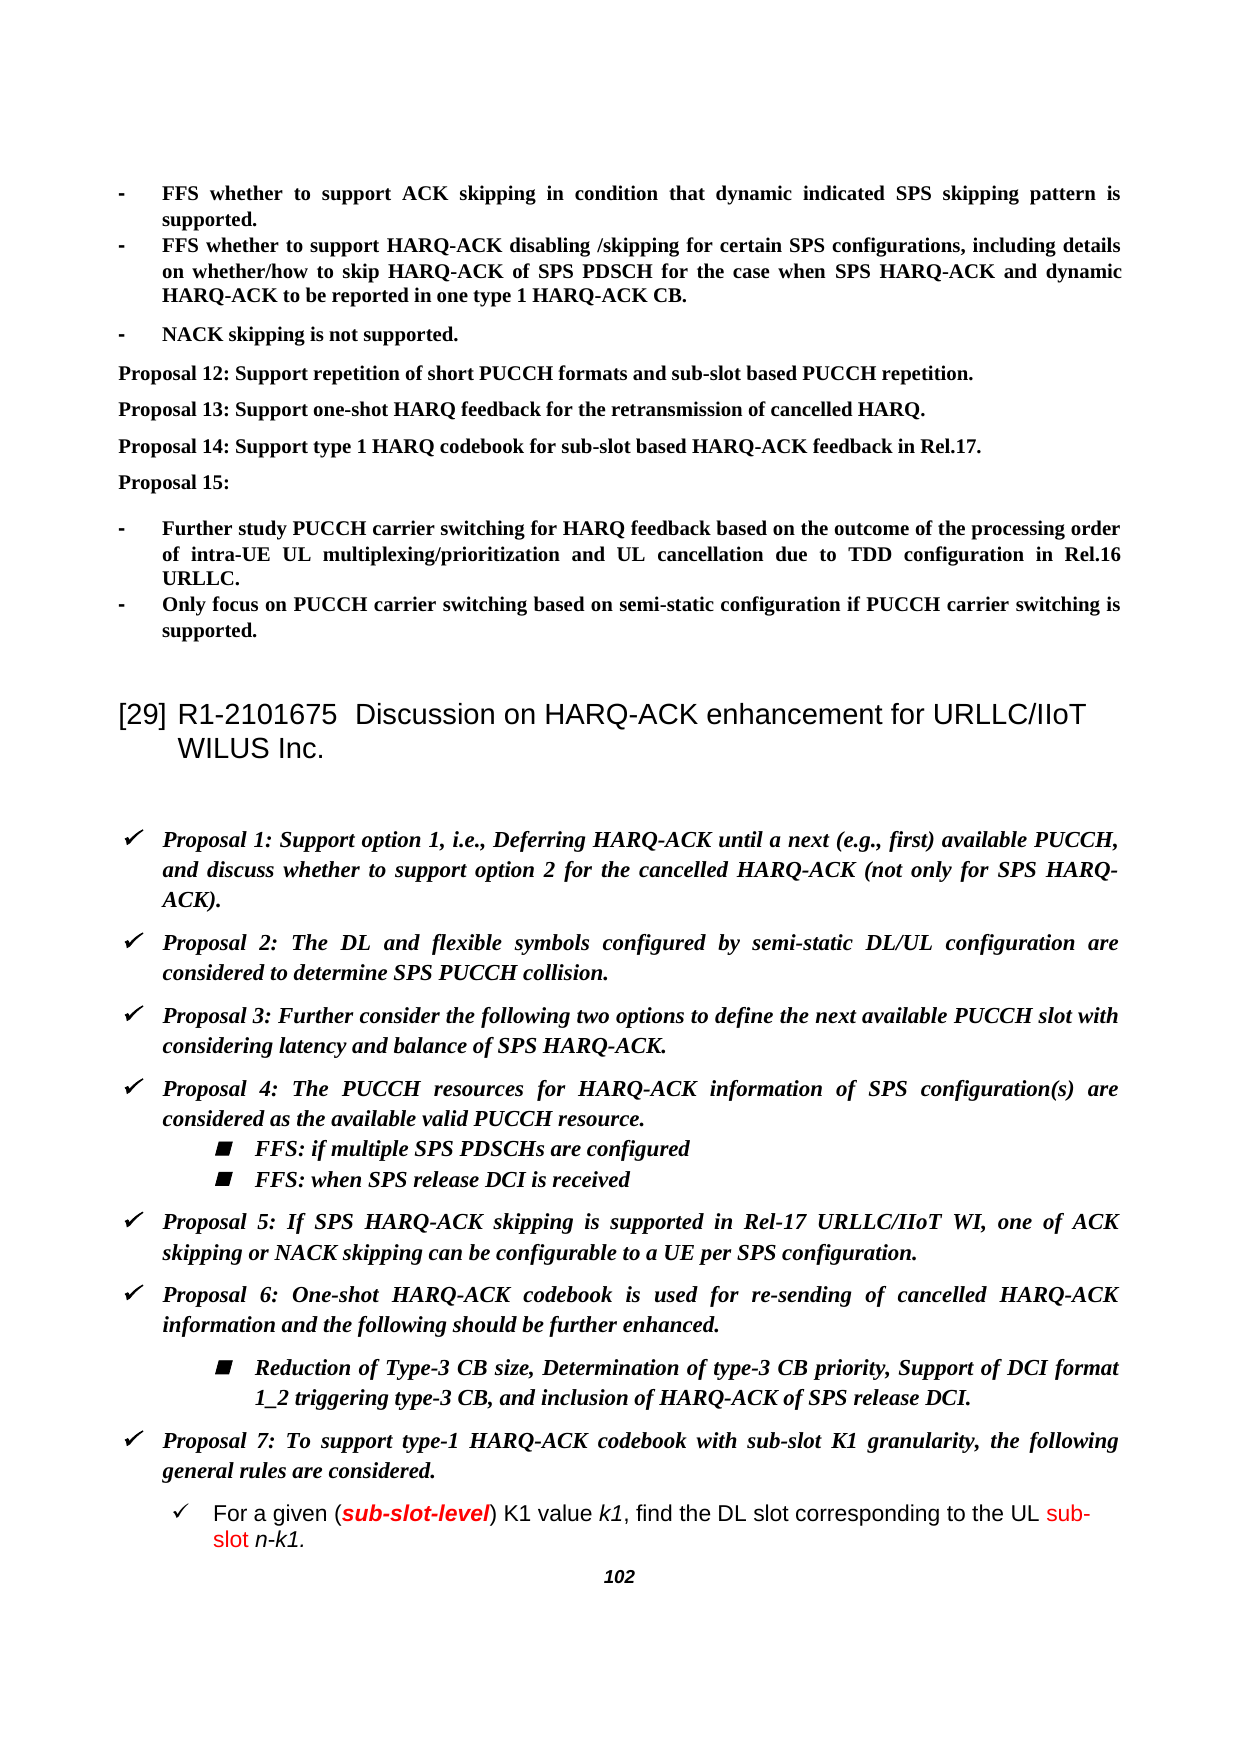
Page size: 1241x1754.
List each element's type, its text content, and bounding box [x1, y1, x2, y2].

text Proposal 12: Support repetition of short PUCCH formats and sub-slot based PUCCH repetition. [118, 361, 1122, 384]
list Proposal 1: Support option 1, i.e., Deferring HARQ-ACK until a next (e.g., first) available PUCCH, and discuss whether to support option 2 for the cancelled HARQ-ACK (not only for SPS HARQ-ACK). [121, 826, 1122, 913]
list Proposal 7: To support type-1 HARQ-ACK codebook with sub-slot K1 granularity, the following general rules are considered. [121, 1427, 1122, 1484]
list Proposal 6: One-shot HARQ-ACK codebook is used for re-sending of cancelled HARQ-ACK information and the following should be further enhanced. [121, 1281, 1122, 1338]
list FFS whether to support HARQ-ACK disabling /skipping for certain SPS configurations, including details on whether/how to skip HARQ-ACK of SPS PDSCH for the case when SPS HARQ-ACK and dynamic HARQ-ACK to be reported in one type 1 HARQ-ACK CB. [118, 231, 1122, 307]
text Proposal 13: Support one-shot HARQ feedback for the retransmission of cancelled HARQ. [118, 397, 1122, 421]
list FFS: if multiple SPS PDSCHs are configured [213, 1135, 1122, 1162]
list NACK skipping is not supported. [118, 319, 1122, 348]
list Proposal 4: The PUCCH resources for HARQ-ACK information of SPS configuration(s) are considered as the available valid PUCCH resource. [121, 1075, 1122, 1132]
text Proposal 15: [118, 470, 1122, 494]
list Proposal 2: The DL and flexible symbols configured by semi-static DL/UL configuration are considered to determine SPS PUCCH collision. [121, 929, 1122, 986]
subtitle R1-2101675 Discussion on HARQ-ACK enhancement for URLLC/IIoT WILUS Inc. [118, 697, 1122, 764]
list Only focus on PUCCH carrier switching based on semi-static configuration if PUCCH carrier switching is supported. [118, 589, 1122, 642]
text Proposal 14: Support type 1 HARQ codebook for sub-slot based HARQ-ACK feedback in Rel.17. [118, 434, 1122, 458]
list FFS: when SPS release DCI is received [213, 1166, 1122, 1192]
list Proposal 3: Further consider the following two options to define the next available PUCCH slot with considering latency and balance of SPS HARQ-ACK. [121, 1002, 1122, 1059]
list For a given (sub-slot-level) K1 value k1, find the DL slot corresponding to the UL sub-slot n-k1. [171, 1500, 1122, 1553]
list Further study PUCCH carrier switching for HARQ feedback based on the outcome of the processing order of intra-UE UL multiplexing/prioritization and UL cancellation due to TDD configuration in Rel.16 URLLC. [118, 513, 1122, 589]
list FFS whether to support ACK skipping in condition that dynamic indicated SPS skipping pattern is supported. [118, 178, 1122, 231]
list Proposal 5: If SPS HARQ-ACK skipping is supported in Rel-17 URLLC/IIoT WI, one of ACK skipping or NACK skipping can be configurable to a UE per SPS configuration. [121, 1208, 1122, 1265]
list Reduction of Type-3 CB size, Determination of type-3 CB priority, Support of DCI format 1_2 triggering type-3 CB, and inclusion of HARQ-ACK of SPS release DCI. [213, 1354, 1122, 1411]
